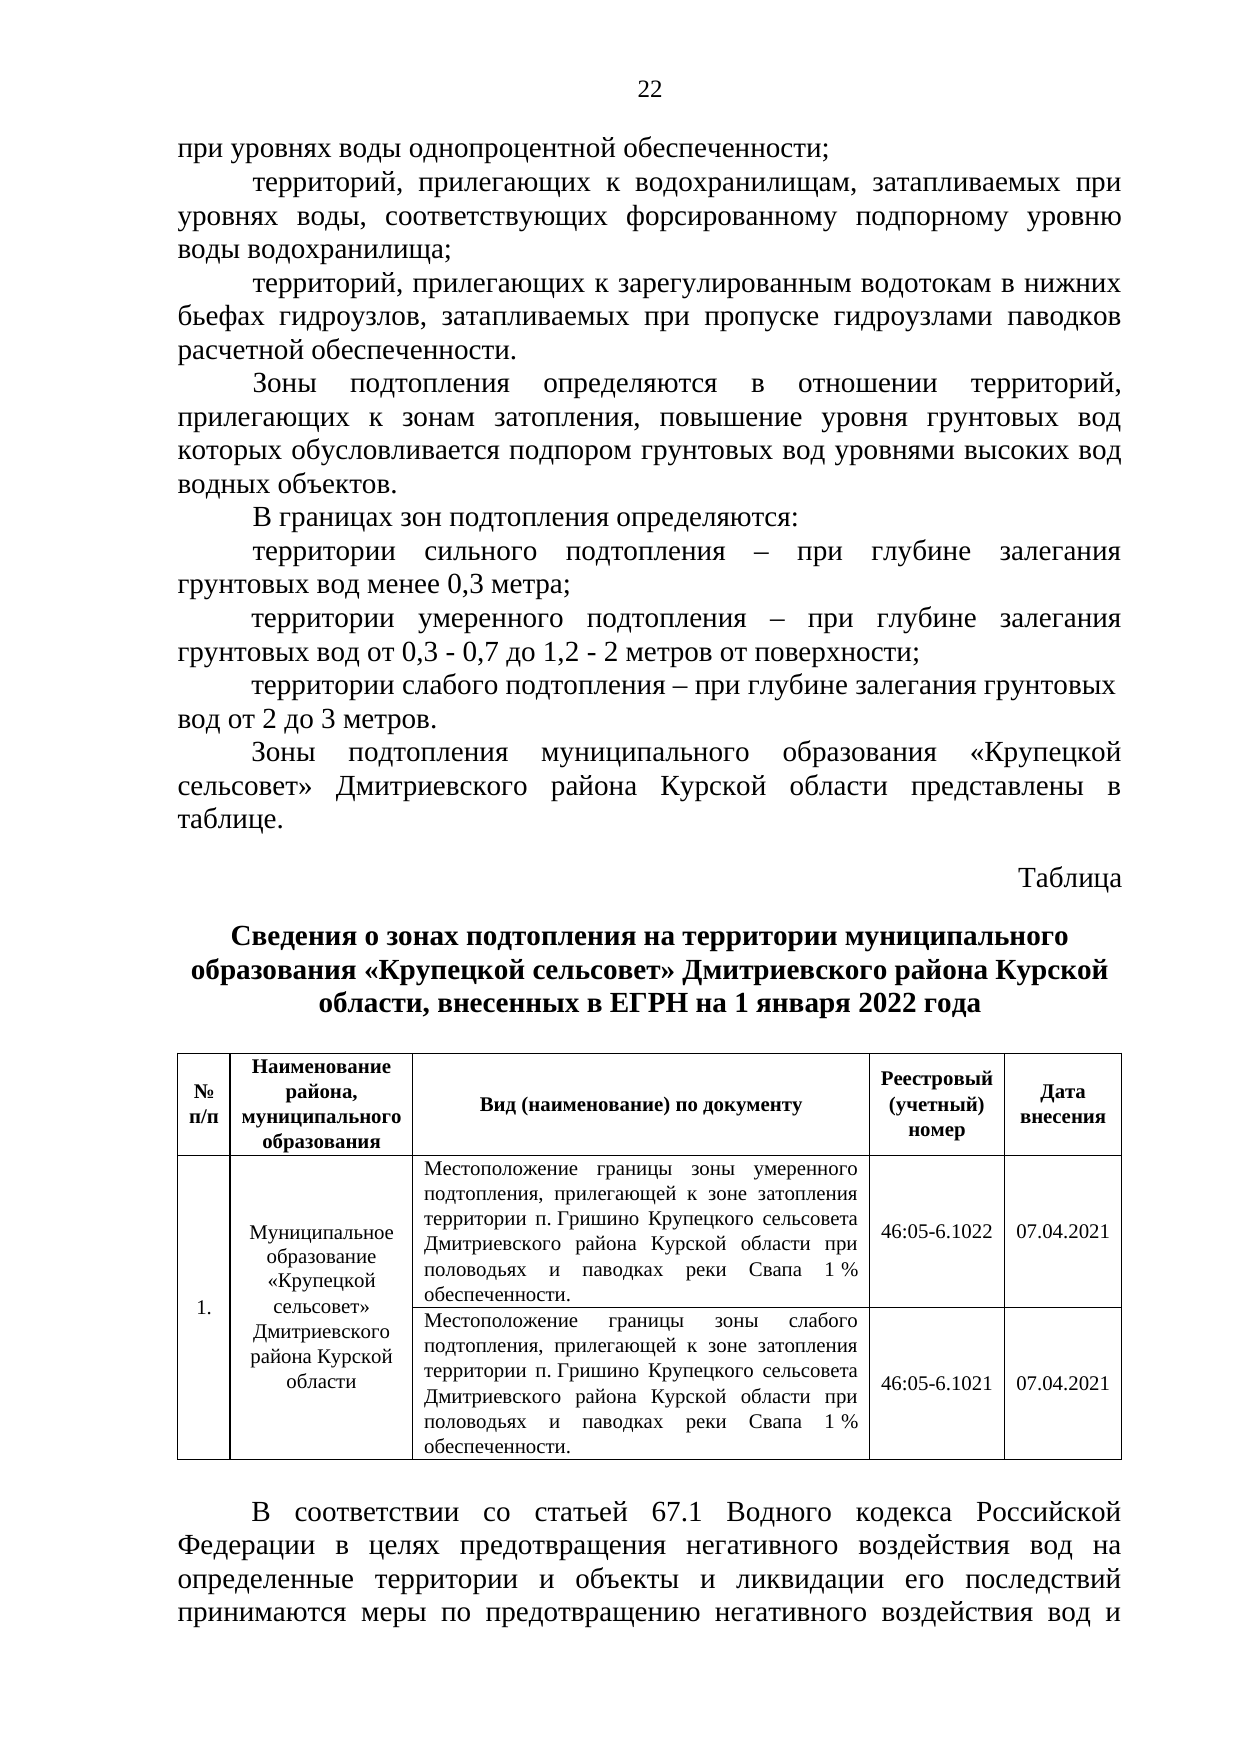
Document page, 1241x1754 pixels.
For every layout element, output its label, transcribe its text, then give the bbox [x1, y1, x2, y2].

text территории умеренного подтопления – при глубине залегания грунтовых вод от 0,3 - 0,7 до 1,2 - 2 метров от поверхности; [177, 600, 1122, 667]
text Сведения о зонах подтопления на территории муниципального образования «Крупецкой сельсовет» Дмитриевского района Курской области, внесенных в ЕГРН на 1 января 2022 года [177, 918, 1122, 1019]
table_cell Местоположение границы зоны слабого подтопления, прилегающей к зоне затопления территории п. Гришино Крупецкого сельсовета Дмитриевского района Курской области при половодьях и паводках реки Свапа 1 % обеспеченности. [413, 1308, 869, 1459]
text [177, 131, 1122, 164]
table_cell Местоположение границы зоны умеренного подтопления, прилегающей к зоне затопления территории п. Гришино Крупецкого сельсовета Дмитриевского района Курской области при половодьях и паводках реки Свапа 1 % обеспеченности. [413, 1156, 869, 1307]
table_header Реестровый (учетный) номер [870, 1054, 1004, 1154]
table_cell Муниципальное образование «Крупецкой сельсовет» Дмитриевского района Курской области [231, 1156, 412, 1459]
text Зоны подтопления определяются в отношении территорий, прилегающих к зонам затопления, повышение уровня грунтовых вод которых обусловливается подпором грунтовых вод уровнями высоких вод водных объектов. [177, 365, 1122, 499]
table_header Вид (наименование) по документу [413, 1054, 869, 1154]
text территорий, прилегающих к водохранилищам, затапливаемых при уровнях воды, соответствующих форсированному подпорному уровню воды водохранилища; [177, 164, 1122, 265]
text территории слабого подтопления – при глубине залегания грунтовых вод от 2 до 3 метров. [177, 667, 1122, 734]
text Зоны подтопления муниципального образования «Крупецкой сельсовет» Дмитриевского района Курской области представлены в таблице. [177, 734, 1122, 835]
text В границах зон подтопления определяются: [177, 499, 1122, 533]
table_header № п/п [178, 1054, 229, 1154]
table_cell 1. [178, 1156, 229, 1459]
table_cell 07.04.2021 [1005, 1156, 1121, 1307]
table_header Дата внесения [1005, 1054, 1121, 1154]
table_cell 46:05-6.1022 [870, 1156, 1004, 1307]
text территорий, прилегающих к зарегулированным водотокам в нижних бьефах гидроузлов, затапливаемых при пропуске гидроузлами паводков расчетной обеспеченности. [177, 265, 1122, 365]
table_cell 46:05-6.1021 [870, 1308, 1004, 1459]
text Таблица [177, 860, 1122, 893]
text территории сильного подтопления – при глубине залегания грунтовых вод менее 0,3 метра; [177, 533, 1122, 600]
table_cell 07.04.2021 [1005, 1308, 1121, 1459]
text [177, 1494, 1122, 1628]
table_header Наименование района, муниципального образования [231, 1054, 412, 1154]
